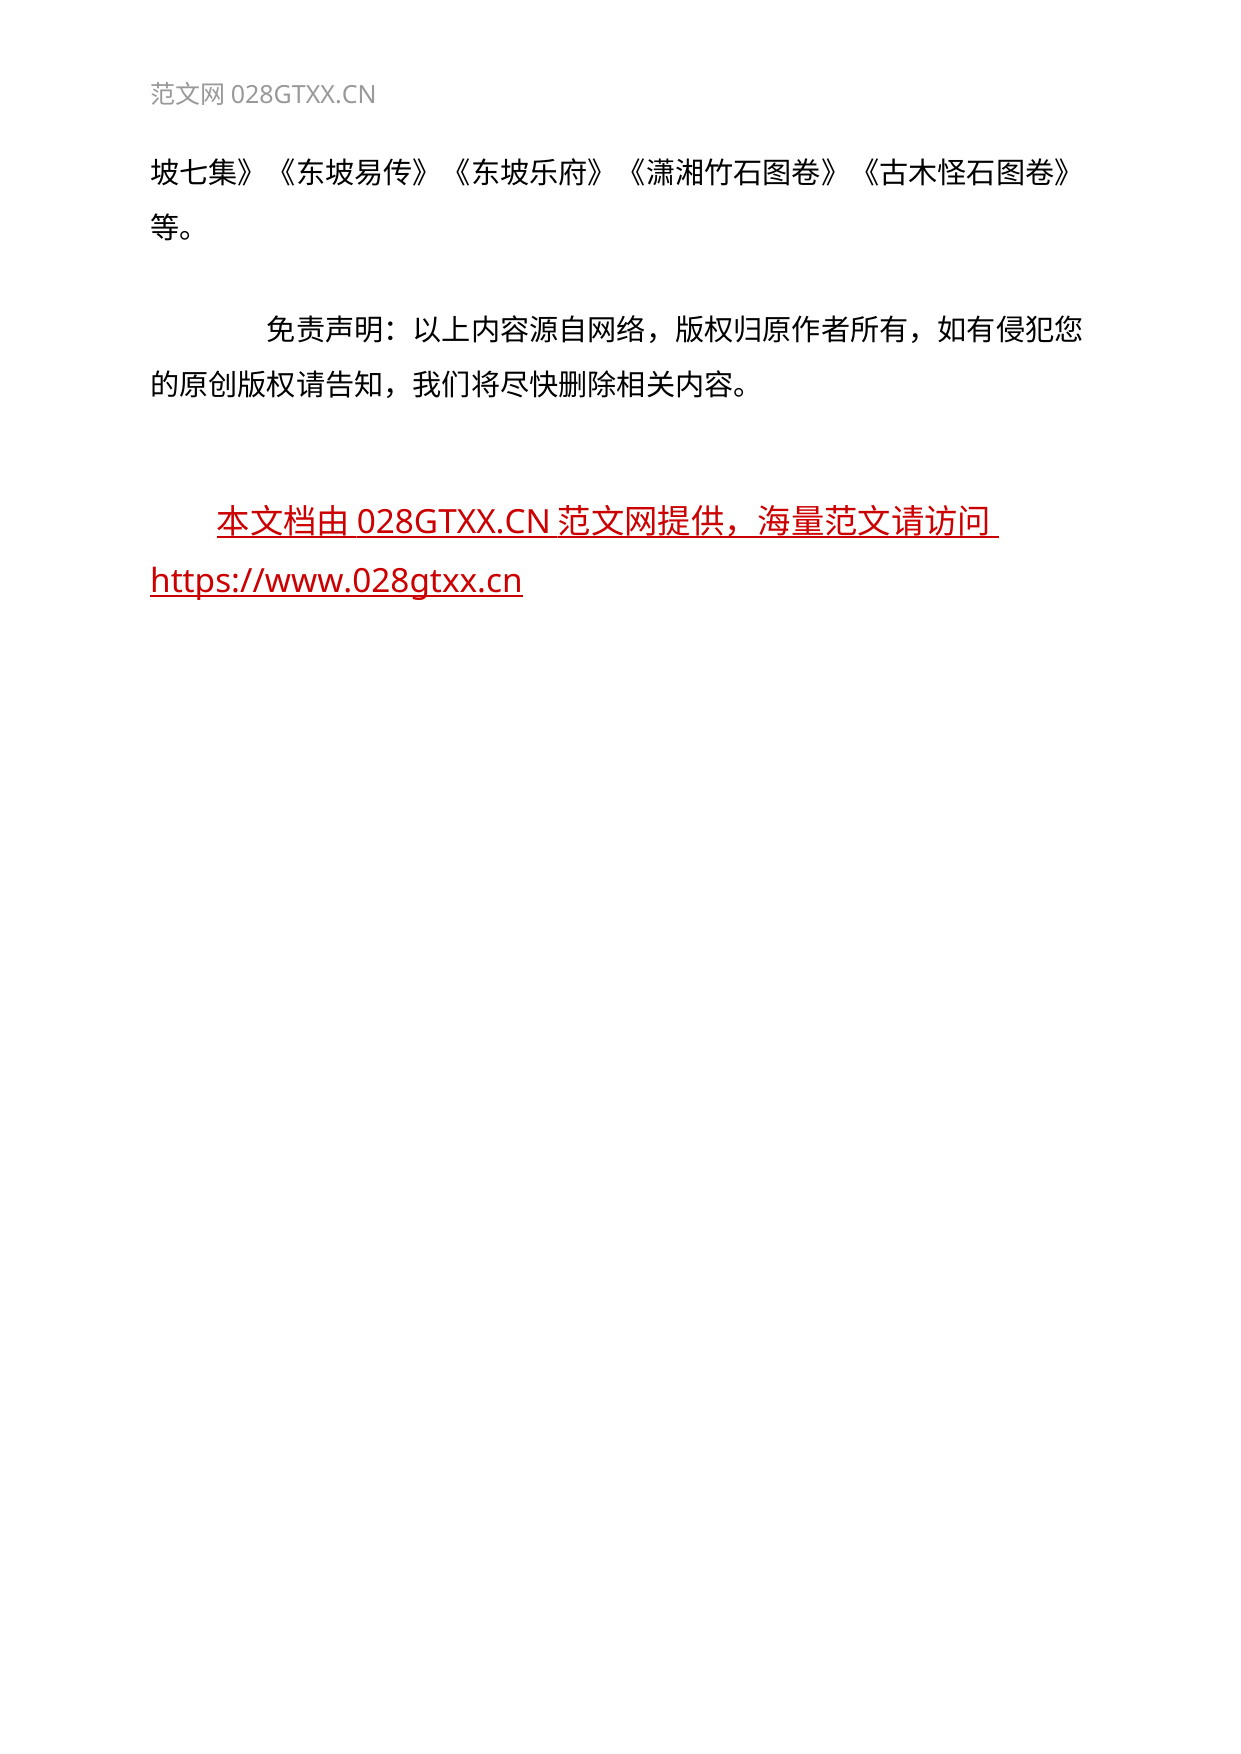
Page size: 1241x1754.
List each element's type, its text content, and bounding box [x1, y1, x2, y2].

text 免责声明：以上内容源自网络，版权归原作者所有，如有侵犯您的原创版权请告知，我们将尽快删除相关内容。 [150, 307, 1090, 404]
text 本文档由028GTXX.CN范文网提供，海量范文请访问 https://www.028gtxx.cn [150, 494, 1090, 602]
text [150, 150, 1090, 247]
